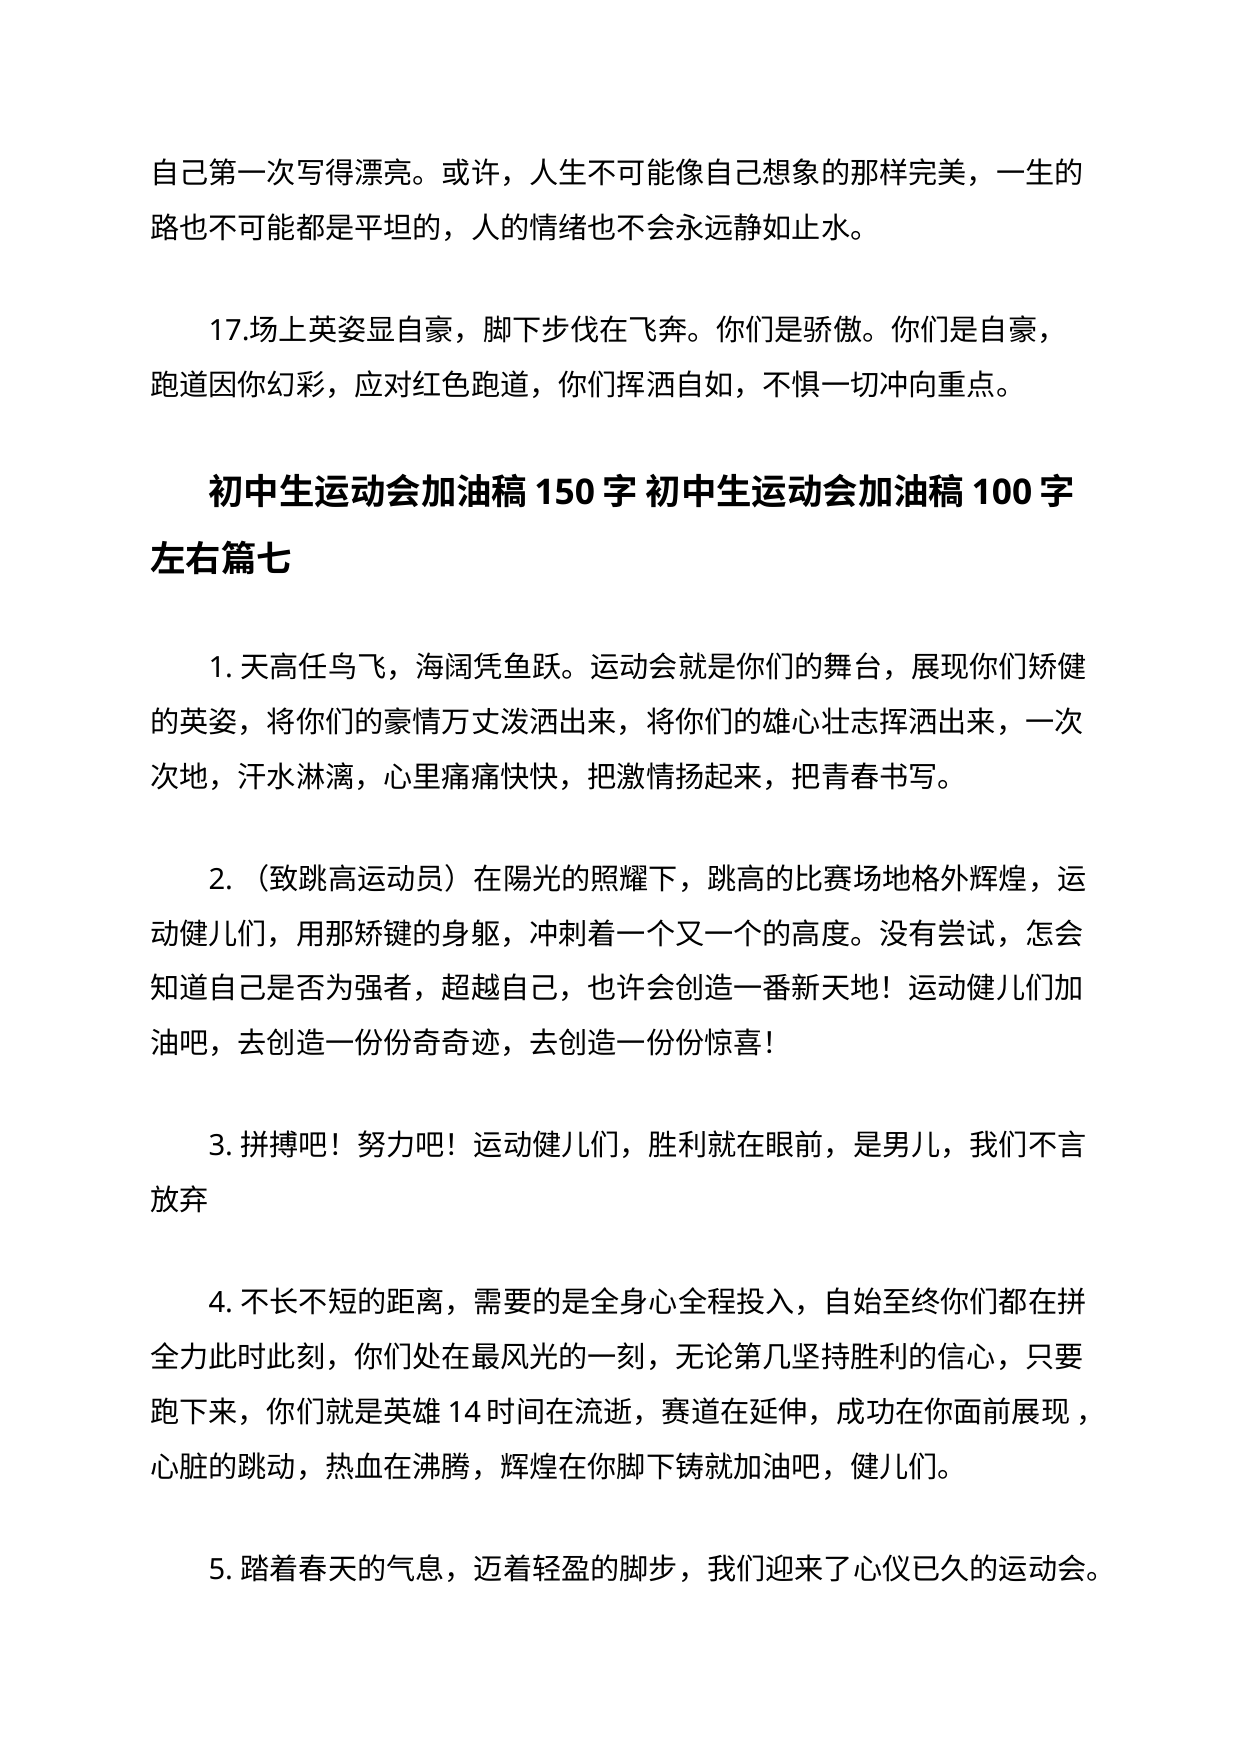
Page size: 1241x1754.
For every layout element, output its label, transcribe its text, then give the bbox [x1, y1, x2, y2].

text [150, 150, 1090, 247]
text 4. 不长不短的距离，需要的是全身心全程投入，自始至终你们都在拼全力此时此刻，你们处在最风光的一刻，无论第几坚持胜利的信心，只要跑下来，你们就是英雄14时间在流逝，赛道在延伸，成功在你面前展现 ，心脏的跳动，热血在沸腾，辉煌在你脚下铸就加油吧，健儿们。 [150, 1278, 1090, 1486]
text 3. 拼搏吧！努力吧！运动健儿们，胜利就在眼前，是男儿，我们不言放弃 [150, 1122, 1090, 1219]
text 1. 天高任鸟飞，海阔凭鱼跃。运动会就是你们的舞台，展现你们矫健的英姿，将你们的豪情万丈泼洒出来，将你们的雄心壮志挥洒出来，一次次地，汗水淋漓，心里痛痛快快，把激情扬起来，把青春书写。 [150, 643, 1090, 796]
text 2. （致跳高运动员）在陽光的照耀下，跳高的比赛场地格外辉煌，运动健儿们，用那矫键的身躯，冲刺着一个又一个的高度。没有尝试，怎会知道自己是否为强者，超越自己，也许会创造一番新天地！运动健儿们加油吧，去创造一份份奇奇迹，去创造一份份惊喜！ [150, 855, 1090, 1062]
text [150, 1545, 1090, 1588]
text 17.场上英姿显自豪，脚下步伐在飞奔。你们是骄傲。你们是自豪，跑道因你幻彩，应对红色跑道，你们挥洒自如，不惧一切冲向重点。 [150, 307, 1090, 404]
text 初中生运动会加油稿150字 初中生运动会加油稿100字左右篇七 [150, 463, 1090, 581]
